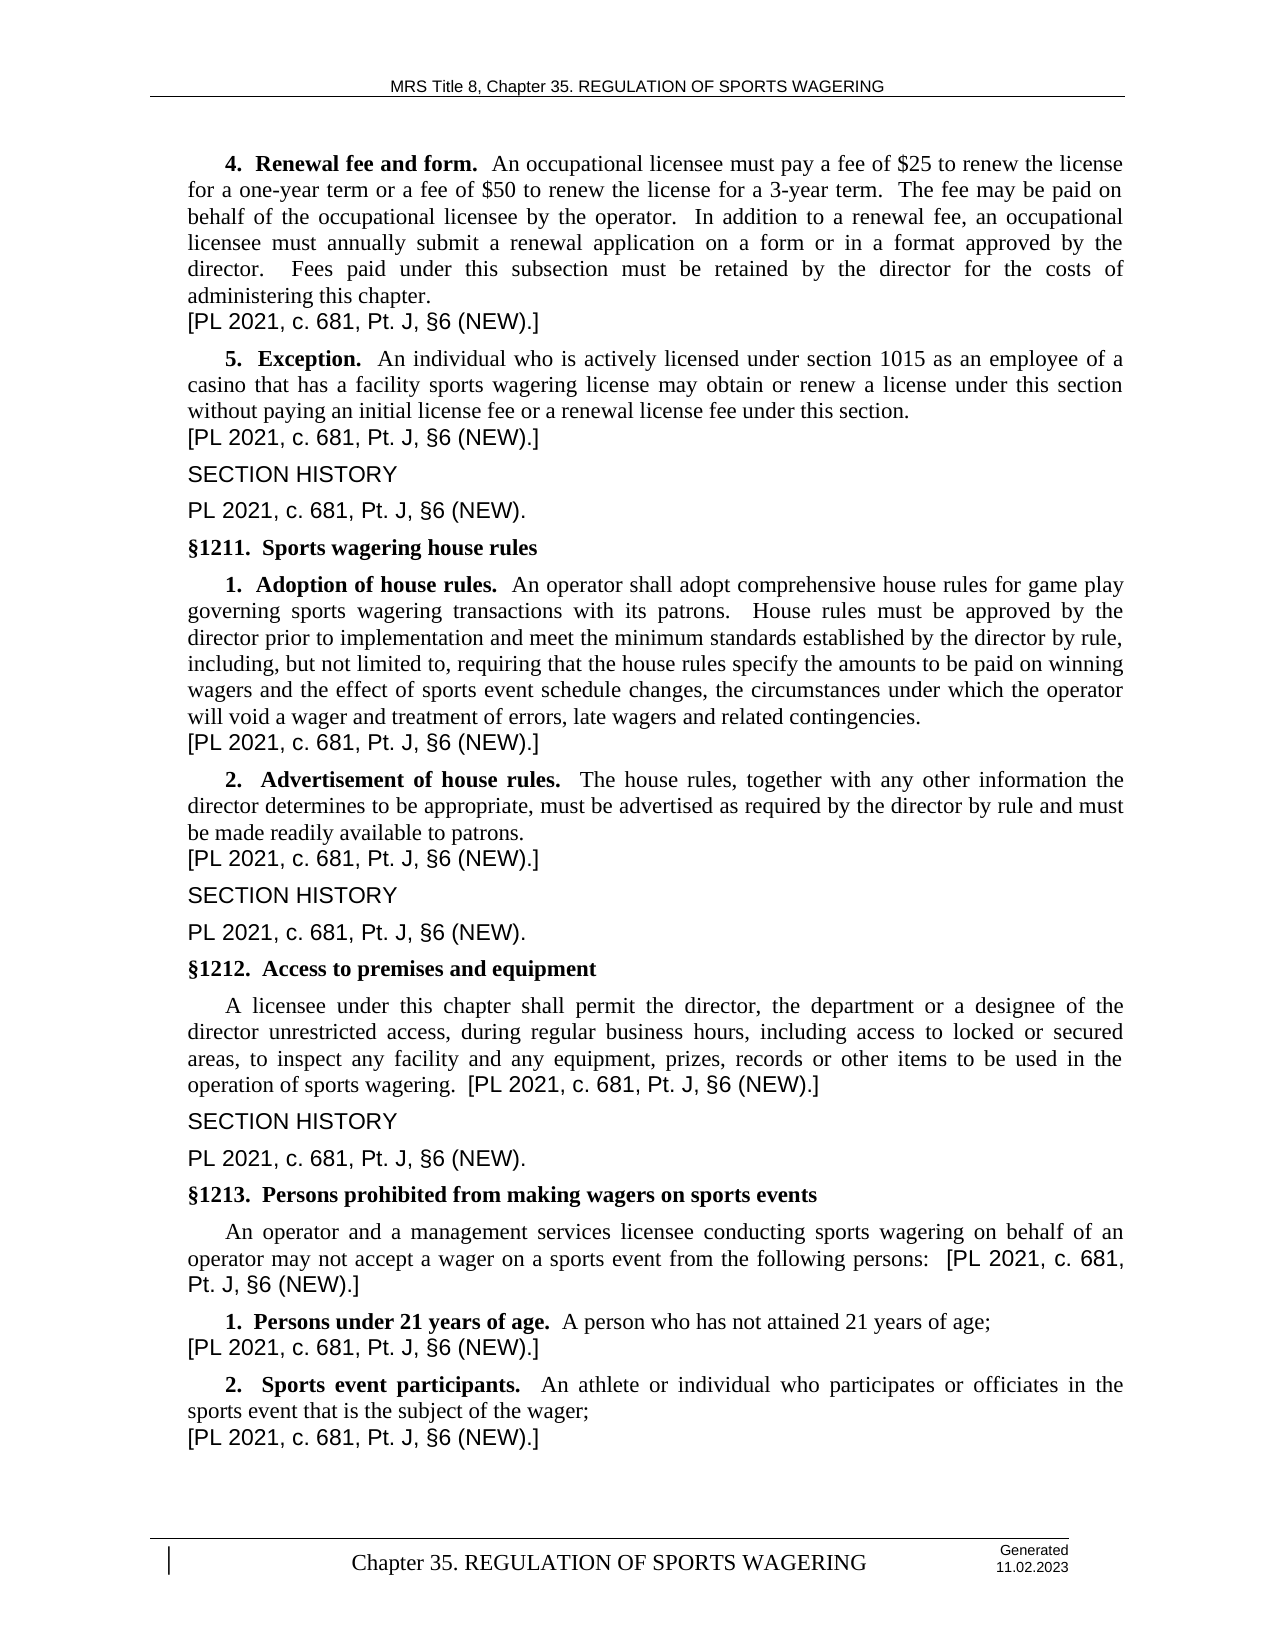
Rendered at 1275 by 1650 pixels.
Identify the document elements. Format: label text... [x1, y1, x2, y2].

text §1212. Access to premises and equipment [187, 955, 1125, 982]
text 1. Persons under 21 years of age. A person who has not attained 21 years of age; [187, 1308, 1125, 1334]
text §1211. Sports wagering house rules [187, 534, 1125, 561]
text A licensee under this chapter shall permit the director, the department or a designee of the director unrestricted access, during regular business hours, including access to locked or secured areas, to inspect any facility and any equipment, prizes, records or other items to be used in the operation of sports wagering. [PL 2021, c. 681, Pt. J, §6 (NEW).] [187, 992, 1125, 1098]
text SECTION HISTORY [187, 461, 1125, 487]
text SECTION HISTORY [187, 1108, 1125, 1134]
text 4. Renewal fee and form. An occupational licensee must pay a fee of $25 to renew the license for a one-year term or a fee of $50 to renew the license for a 3-year term. The fee may be paid on behalf of the occupational licensee by the operator. In addition to a renewal fee, an occupational licensee must annually submit a renewal application on a form or in a format approved by the director. Fees paid under this subsection must be retained by the director for the costs of administering this chapter. [187, 150, 1125, 308]
text 5. Exception. An individual who is actively licensed under section 1015 as an employee of a casino that has a facility sports wagering license may obtain or renew a license under this section without paying an initial license fee or a renewal license fee under this section. [187, 345, 1125, 424]
text PL 2021, c. 681, Pt. J, §6 (NEW). [187, 1145, 1125, 1171]
text 2. Sports event participants. An athlete or individual who participates or officiates in the sports event that is the subject of the wager; [187, 1371, 1125, 1424]
text [PL 2021, c. 681, Pt. J, §6 (NEW).] [187, 1424, 1125, 1450]
text [PL 2021, c. 681, Pt. J, §6 (NEW).] [187, 308, 1125, 334]
text SECTION HISTORY [187, 882, 1125, 908]
text [PL 2021, c. 681, Pt. J, §6 (NEW).] [187, 729, 1125, 756]
text PL 2021, c. 681, Pt. J, §6 (NEW). [187, 497, 1125, 524]
text §1213. Persons prohibited from making wagers on sports events [187, 1182, 1125, 1208]
text 2. Advertisement of house rules. The house rules, together with any other information the director determines to be appropriate, must be advertised as required by the director by rule and must be made readily available to patrons. [187, 766, 1125, 845]
text [PL 2021, c. 681, Pt. J, §6 (NEW).] [187, 1334, 1125, 1361]
text An operator and a management services licensee conducting sports wagering on behalf of an operator may not accept a wager on a sports event from the following persons: [PL 2021, c. 681, Pt. J, §6 (NEW).] [187, 1218, 1125, 1297]
text 1. Adoption of house rules. An operator shall adopt comprehensive house rules for game play governing sports wagering transactions with its patrons. House rules must be approved by the director prior to implementation and meet the minimum standards established by the director by rule, including, but not limited to, requiring that the house rules specify the amounts to be paid on winning wagers and the effect of sports event schedule changes, the circumstances under which the operator will void a wager and treatment of errors, late wagers and related contingencies. [187, 571, 1125, 729]
text PL 2021, c. 681, Pt. J, §6 (NEW). [187, 918, 1125, 945]
text [PL 2021, c. 681, Pt. J, §6 (NEW).] [187, 845, 1125, 871]
text [PL 2021, c. 681, Pt. J, §6 (NEW).] [187, 424, 1125, 450]
